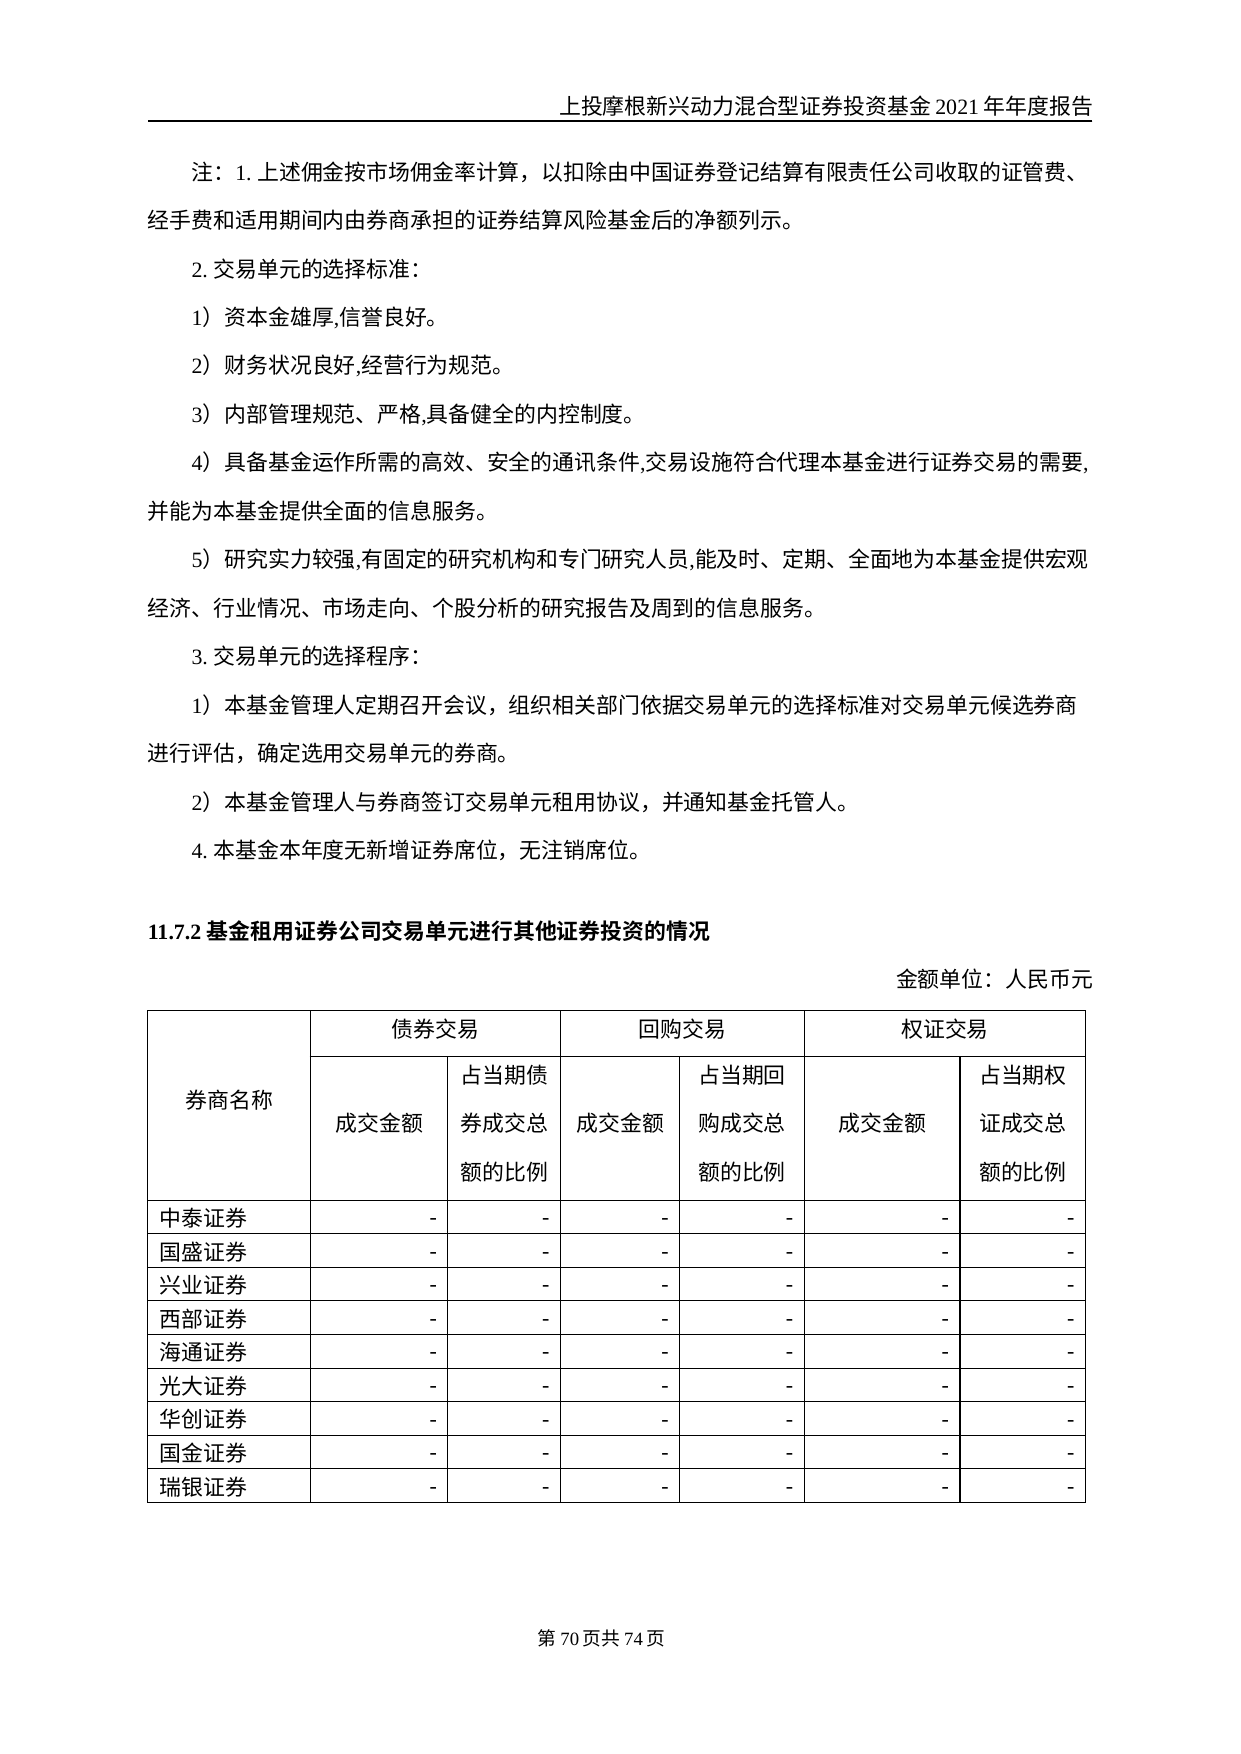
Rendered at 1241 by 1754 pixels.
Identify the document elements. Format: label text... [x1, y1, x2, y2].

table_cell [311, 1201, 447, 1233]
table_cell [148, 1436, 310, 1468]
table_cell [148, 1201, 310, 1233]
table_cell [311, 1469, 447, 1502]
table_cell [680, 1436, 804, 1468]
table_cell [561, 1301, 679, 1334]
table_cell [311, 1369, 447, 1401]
text 3）内部管理规范、严格,具备健全的内控制度。 [148, 396, 1092, 429]
text 4. 本基金本年度无新增证券席位，无注销席位。 [148, 833, 1092, 865]
text 5）研究实力较强,有固定的研究机构和专门研究人员,能及时、定期、全面地为本基金提供宏观经济、行业情况、市场走向、个股分析的研究报告及周到的信息服务。 [148, 542, 1092, 623]
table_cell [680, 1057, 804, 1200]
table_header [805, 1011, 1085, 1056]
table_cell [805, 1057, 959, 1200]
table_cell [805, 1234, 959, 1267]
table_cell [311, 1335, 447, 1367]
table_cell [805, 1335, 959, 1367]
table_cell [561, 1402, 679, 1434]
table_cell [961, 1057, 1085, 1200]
text 11.7.2 基金租用证券公司交易单元进行其他证券投资的情况 [148, 913, 1092, 946]
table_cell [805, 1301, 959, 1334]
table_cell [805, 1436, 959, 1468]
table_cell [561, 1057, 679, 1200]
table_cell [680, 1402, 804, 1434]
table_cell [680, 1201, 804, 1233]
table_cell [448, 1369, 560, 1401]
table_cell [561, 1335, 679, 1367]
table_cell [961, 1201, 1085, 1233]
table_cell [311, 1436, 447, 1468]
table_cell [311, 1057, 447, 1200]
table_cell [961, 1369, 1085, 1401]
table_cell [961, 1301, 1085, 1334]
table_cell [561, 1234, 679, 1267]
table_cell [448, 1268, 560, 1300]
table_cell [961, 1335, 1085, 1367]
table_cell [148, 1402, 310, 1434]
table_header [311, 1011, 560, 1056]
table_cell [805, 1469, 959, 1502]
text 1）本基金管理人定期召开会议，组织相关部门依据交易单元的选择标准对交易单元候选券商进行评估，确定选用交易单元的券商。 [148, 687, 1092, 768]
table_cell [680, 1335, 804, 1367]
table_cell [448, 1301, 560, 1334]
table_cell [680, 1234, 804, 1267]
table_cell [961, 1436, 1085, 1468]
text 2）本基金管理人与券商签订交易单元租用协议，并通知基金托管人。 [148, 784, 1092, 817]
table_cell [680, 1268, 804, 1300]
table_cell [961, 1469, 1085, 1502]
text 2. 交易单元的选择标准： [148, 251, 1092, 284]
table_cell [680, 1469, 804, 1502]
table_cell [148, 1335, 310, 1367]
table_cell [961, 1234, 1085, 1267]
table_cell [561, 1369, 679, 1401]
text 2）财务状况良好,经营行为规范。 [148, 348, 1092, 381]
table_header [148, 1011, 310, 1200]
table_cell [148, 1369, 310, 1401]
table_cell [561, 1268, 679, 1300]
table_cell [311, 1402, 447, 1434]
text 1）资本金雄厚,信誉良好。 [148, 300, 1092, 332]
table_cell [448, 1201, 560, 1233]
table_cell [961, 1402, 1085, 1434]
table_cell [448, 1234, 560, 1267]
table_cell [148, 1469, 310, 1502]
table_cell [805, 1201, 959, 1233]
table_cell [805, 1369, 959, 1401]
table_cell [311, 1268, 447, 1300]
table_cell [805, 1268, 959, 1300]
text 3. 交易单元的选择程序： [148, 639, 1092, 671]
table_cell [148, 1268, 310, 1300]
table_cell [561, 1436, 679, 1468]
text 金额单位：人民币元 [148, 962, 1092, 994]
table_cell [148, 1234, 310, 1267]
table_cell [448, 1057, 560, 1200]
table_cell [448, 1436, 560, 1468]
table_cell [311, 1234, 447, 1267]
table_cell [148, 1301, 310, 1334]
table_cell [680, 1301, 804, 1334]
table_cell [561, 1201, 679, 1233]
text 注：1. 上述佣金按市场佣金率计算，以扣除由中国证券登记结算有限责任公司收取的证管费、经手费和适用期间内由券商承担的证券结算风险基金后的净额列示。 [148, 154, 1092, 236]
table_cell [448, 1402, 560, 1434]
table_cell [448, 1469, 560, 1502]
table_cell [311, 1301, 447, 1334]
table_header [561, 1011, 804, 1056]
text 4）具备基金运作所需的高效、安全的通讯条件,交易设施符合代理本基金进行证券交易的需要,并能为本基金提供全面的信息服务。 [148, 445, 1092, 526]
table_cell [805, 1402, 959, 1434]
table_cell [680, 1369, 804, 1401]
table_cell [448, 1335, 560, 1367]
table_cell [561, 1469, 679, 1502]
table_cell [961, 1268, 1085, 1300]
